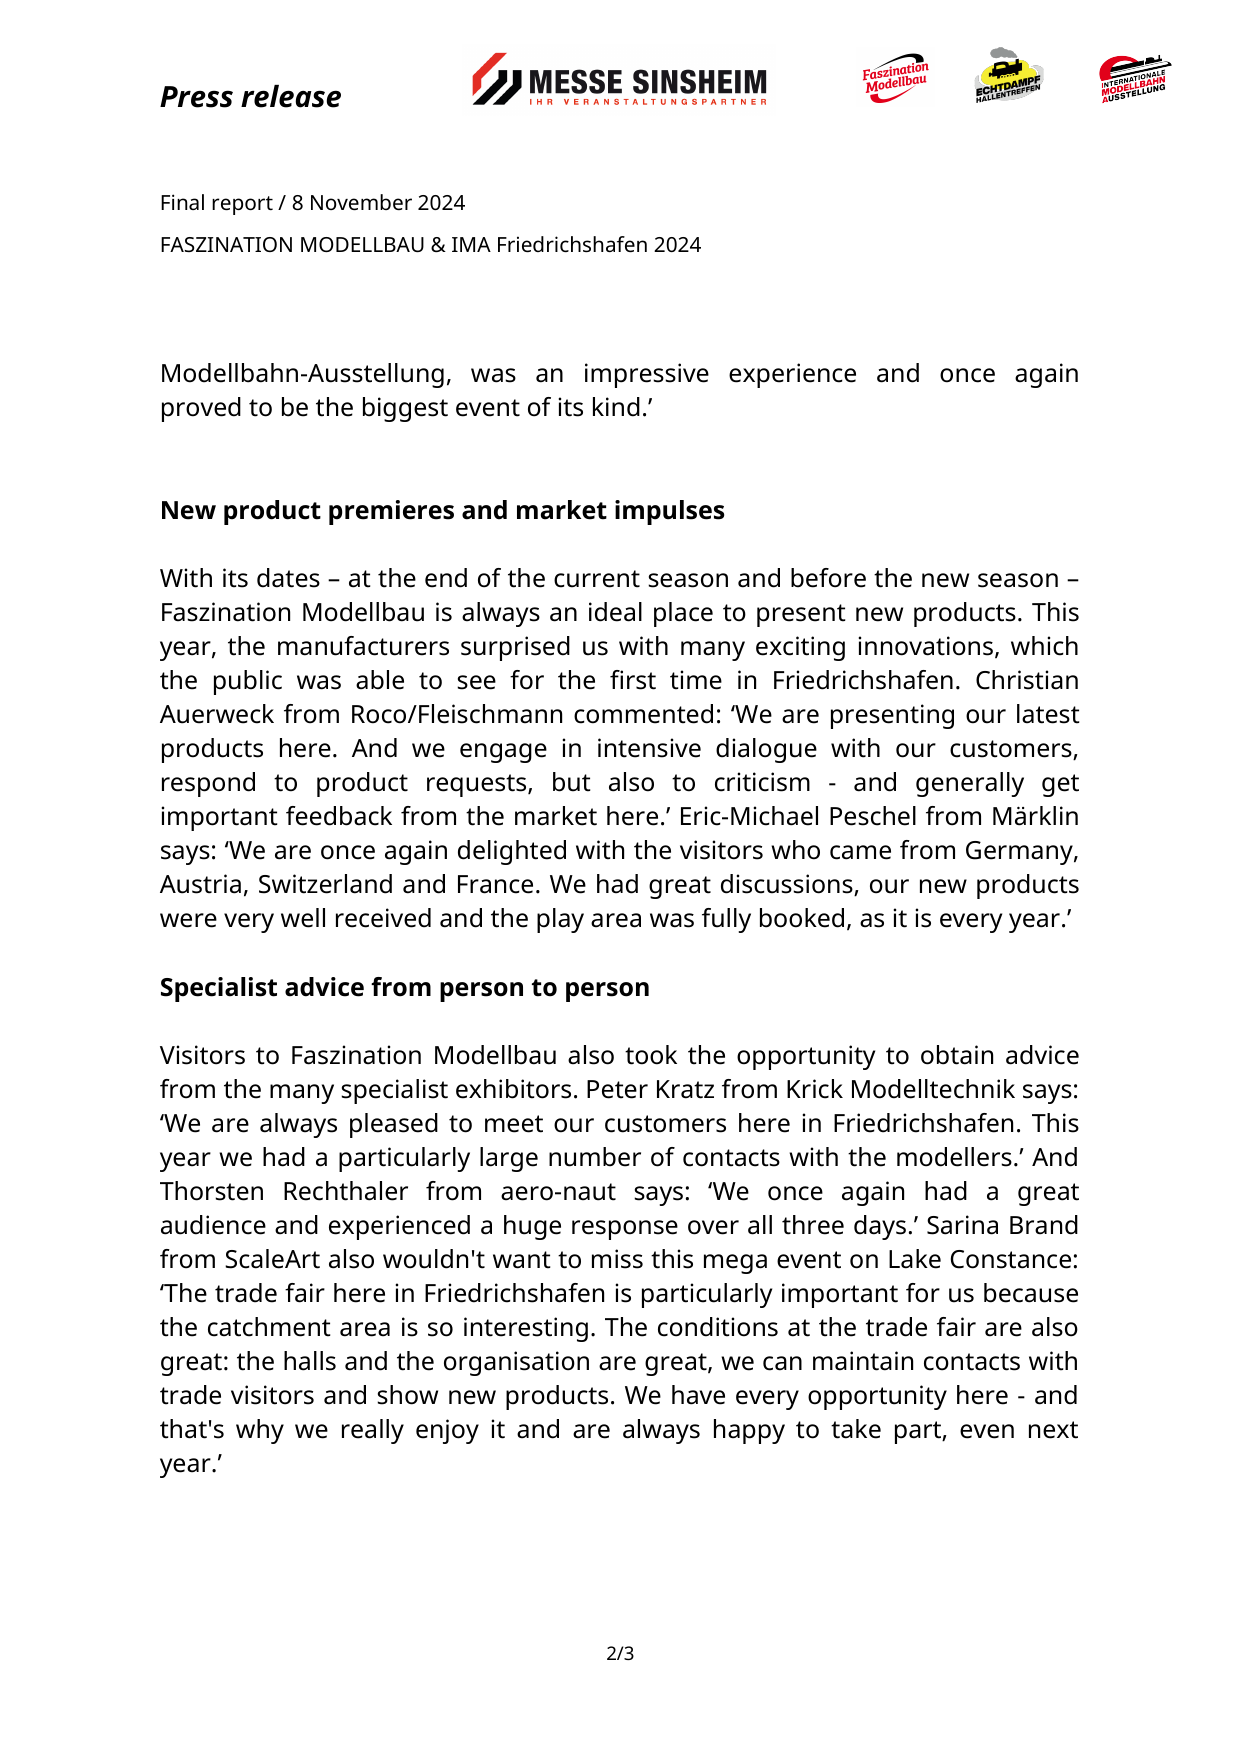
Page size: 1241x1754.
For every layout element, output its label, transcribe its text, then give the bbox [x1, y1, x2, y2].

text Specialist advice from person to person [159, 969, 1081, 1003]
picture [1092, 47, 1176, 111]
picture [461, 44, 777, 116]
text With its dates – at the end of the current season and before the new season – Faszination Modellbau is always an ideal place to present new products. This year, the manufacturers surprised us with many exciting innovations, which the public was able to see for the first time in Friedrichshafen. Christian Auerweck from Roco/Fleischmann commented: ‘We are presenting our latest products here. And we engage in intensive dialogue with our customers, respond to product requests, but also to criticism - and generally get important feedback from the market here.’ Eric-Michael Peschel from Märklin says: ‘We are once again delighted with the visitors who came from Germany, Austria, Switzerland and France. We had great discussions, our new products were very well received and the play area was fully booked, as it is every year.’ [159, 560, 1081, 935]
picture [856, 47, 936, 107]
text New product premieres and market impulses [159, 492, 1081, 526]
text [159, 356, 1081, 424]
text Visitors to Faszination Modellbau also took the opportunity to obtain advice from the many specialist exhibitors. Peter Kratz from Krick Modelltechnik says: ‘We are always pleased to meet our customers here in Friedrichshafen. This year we had a particularly large number of contacts with the modellers.’ And Thorsten Rechthaler from aero-naut says: ‘We once again had a great audience and experienced a huge response over all three days.’ Sarina Brand from ScaleArt also wouldn't want to miss this mega event on Lake Constance: ‘The trade fair here in Friedrichshafen is particularly important for us because the catchment area is so interesting. The conditions at the trade fair are also great: the halls and the organisation are great, we can maintain contacts with trade visitors and show new products. We have every opportunity here - and that's why we really enjoy it and are always happy to take part, even next year.’ [159, 1037, 1081, 1480]
